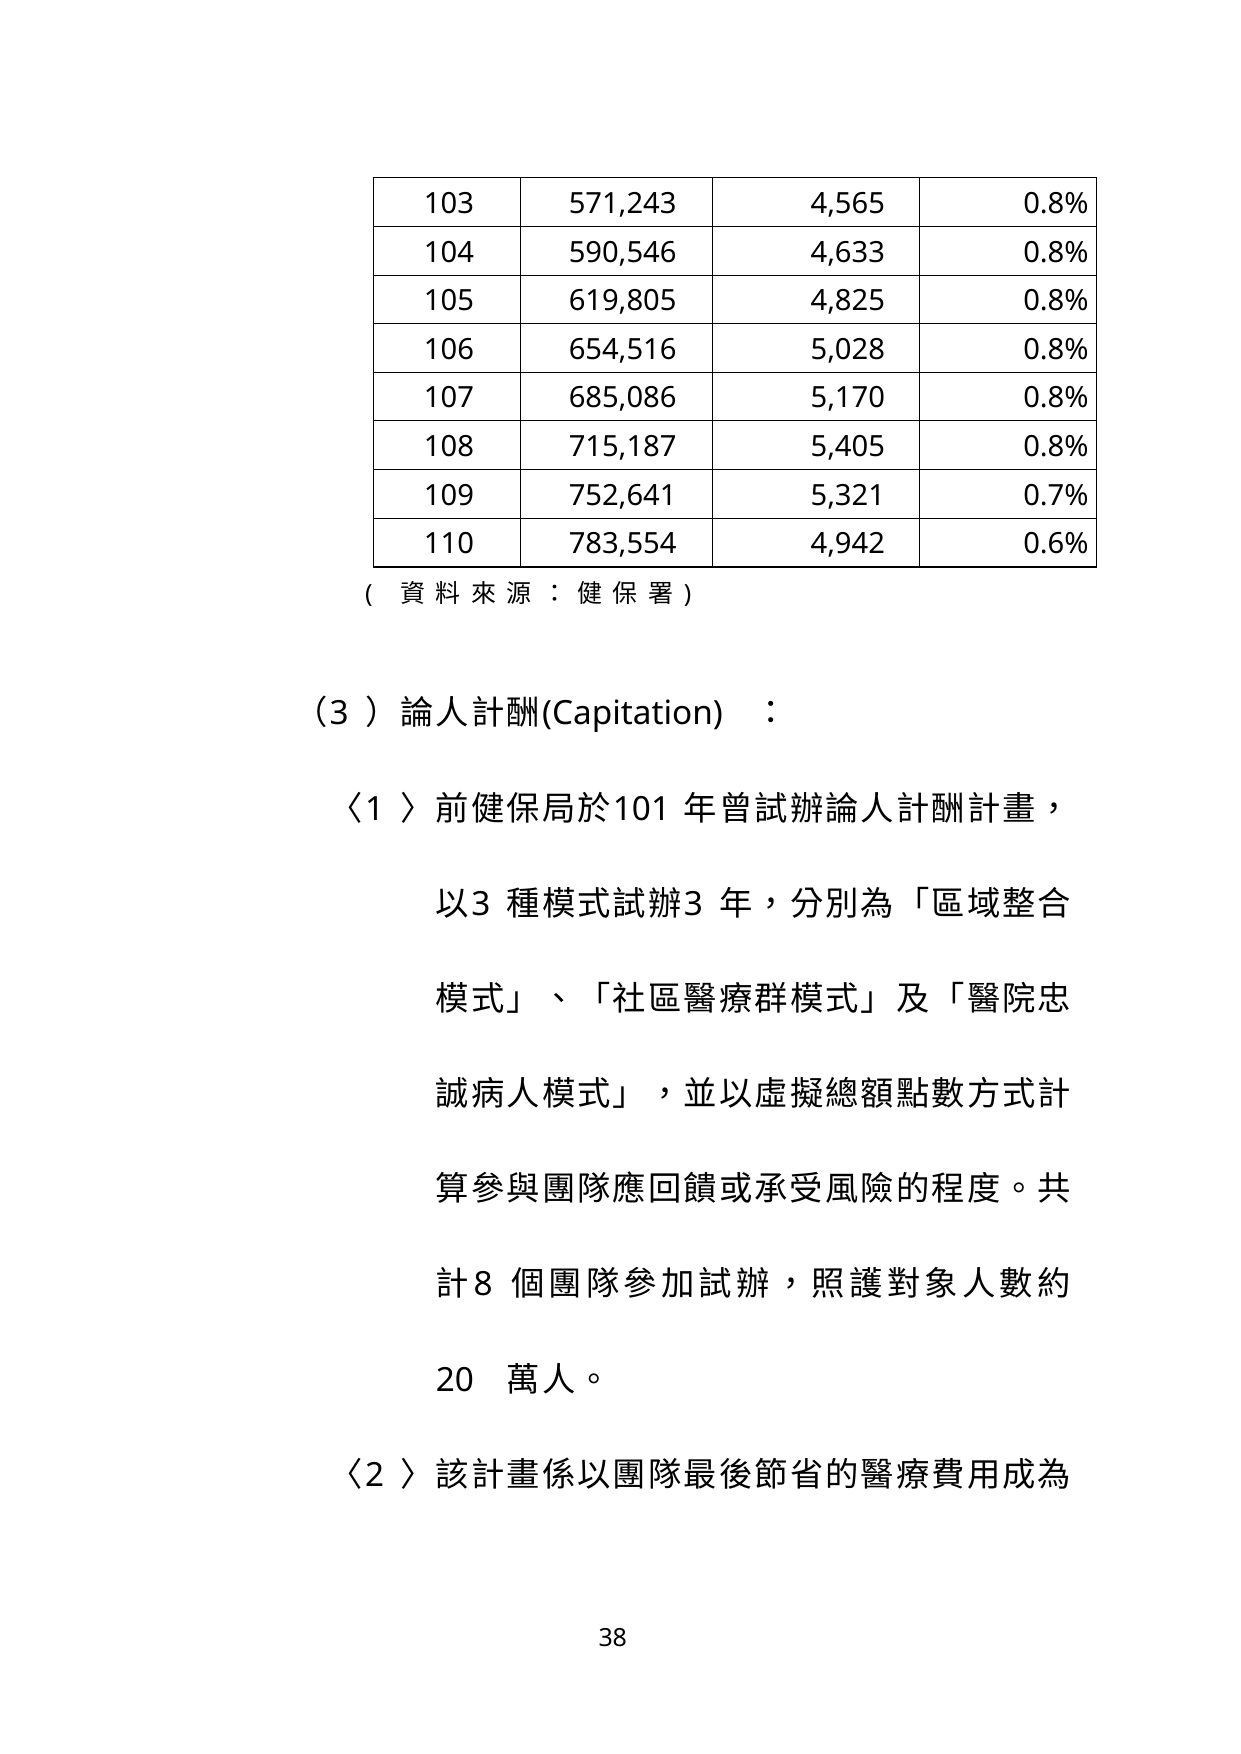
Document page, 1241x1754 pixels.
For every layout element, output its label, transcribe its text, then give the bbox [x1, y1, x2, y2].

table_cell 103 [374, 178, 520, 226]
table_cell 4,942 [713, 519, 919, 566]
table_cell 0.7% [920, 470, 1096, 518]
table_cell 4,565 [713, 178, 919, 226]
table_cell 4,633 [713, 227, 919, 274]
table_cell 715,187 [521, 421, 712, 469]
table_cell 0.8% [920, 276, 1096, 323]
table_cell 107 [374, 373, 520, 420]
subtitle 論人計酬(Capitation)： [276, 663, 1073, 758]
table_cell 571,243 [521, 178, 712, 226]
table_cell 0.8% [920, 227, 1096, 274]
table_cell 5,170 [713, 373, 919, 420]
table_cell 0.8% [920, 373, 1096, 420]
table_cell 0.8% [920, 421, 1096, 469]
subtitle 該計畫係以團隊最後節省的醫療費用成為奬勵，如費用超支，則試辦團隊需弭平財務缺口，惟因國內就醫自由，致團隊照護對象於試辦團隊內醫療利用不高，於3年試辦結束，有6家團隊有結餘，另有2團隊處於短絀狀態，每個團隊必須承擔短絀約600萬元，之後健保署未再辦理論人計酬計畫。 [312, 1424, 1073, 1519]
table_cell 110 [374, 519, 520, 566]
table_cell 0.8% [920, 324, 1096, 372]
table_cell 4,825 [713, 276, 919, 323]
table_cell 0.8% [920, 178, 1096, 226]
subtitle 前健保局於101年曾試辦論人計酬計畫，以3種模式試辦3年，分別為「區域整合模式」、「社區醫療群模式」及「醫院忠誠病人模式」，並以虛擬總額點數方式計算參與團隊應回饋或承受風險的程度。共計8個團隊參加試辦，照護對象人數約20萬人。 [312, 758, 1073, 1424]
table_cell 619,805 [521, 276, 712, 323]
table_cell 0.6% [920, 519, 1096, 566]
table_cell 105 [374, 276, 520, 323]
subtitle (資料來源：健保署) [303, 567, 1073, 615]
table_cell 685,086 [521, 373, 712, 420]
table_cell 106 [374, 324, 520, 372]
table_cell 752,641 [521, 470, 712, 518]
table_cell 783,554 [521, 519, 712, 566]
table_cell 104 [374, 227, 520, 274]
table_cell 590,546 [521, 227, 712, 274]
table_cell 5,028 [713, 324, 919, 372]
table_cell 5,405 [713, 421, 919, 469]
table_cell 5,321 [713, 470, 919, 518]
table_cell 108 [374, 421, 520, 469]
table_cell 654,516 [521, 324, 712, 372]
table_cell 109 [374, 470, 520, 518]
